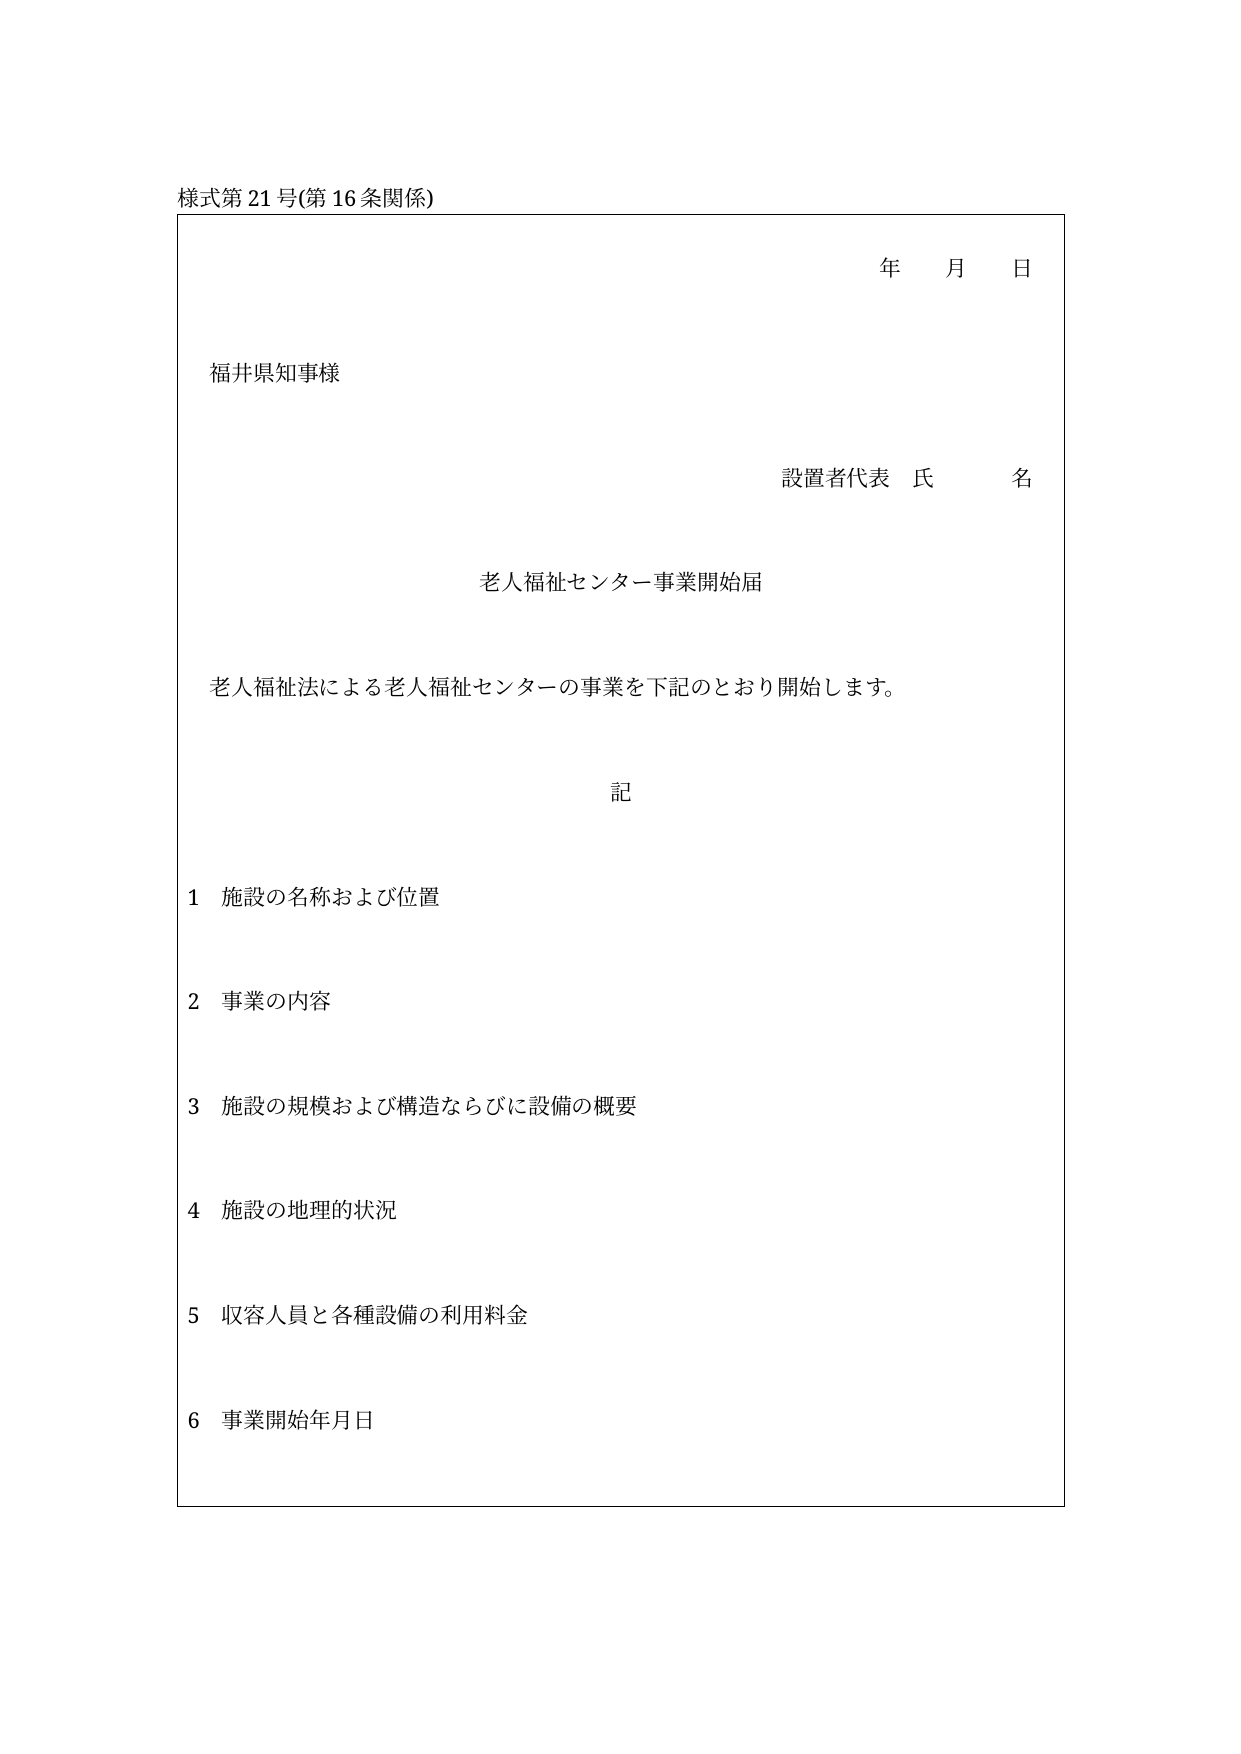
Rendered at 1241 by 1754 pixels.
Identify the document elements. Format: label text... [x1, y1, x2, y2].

table_header 年 月 日 福井県知事様 設置者代表 氏名 老人福祉センター事業開始届 老人福祉法による老人福祉センターの事業を下記のとおり開始します。 記 1 施設の名称および位置 2 事業の内容 3 施設の規模および構造ならびに設備の概要 4 施設の地理的状況 5 収容人員と各種設備の利用料金 6 事業開始年月日 [178, 215, 1064, 1506]
text 様式第21号(第16条関係) [177, 179, 1063, 214]
